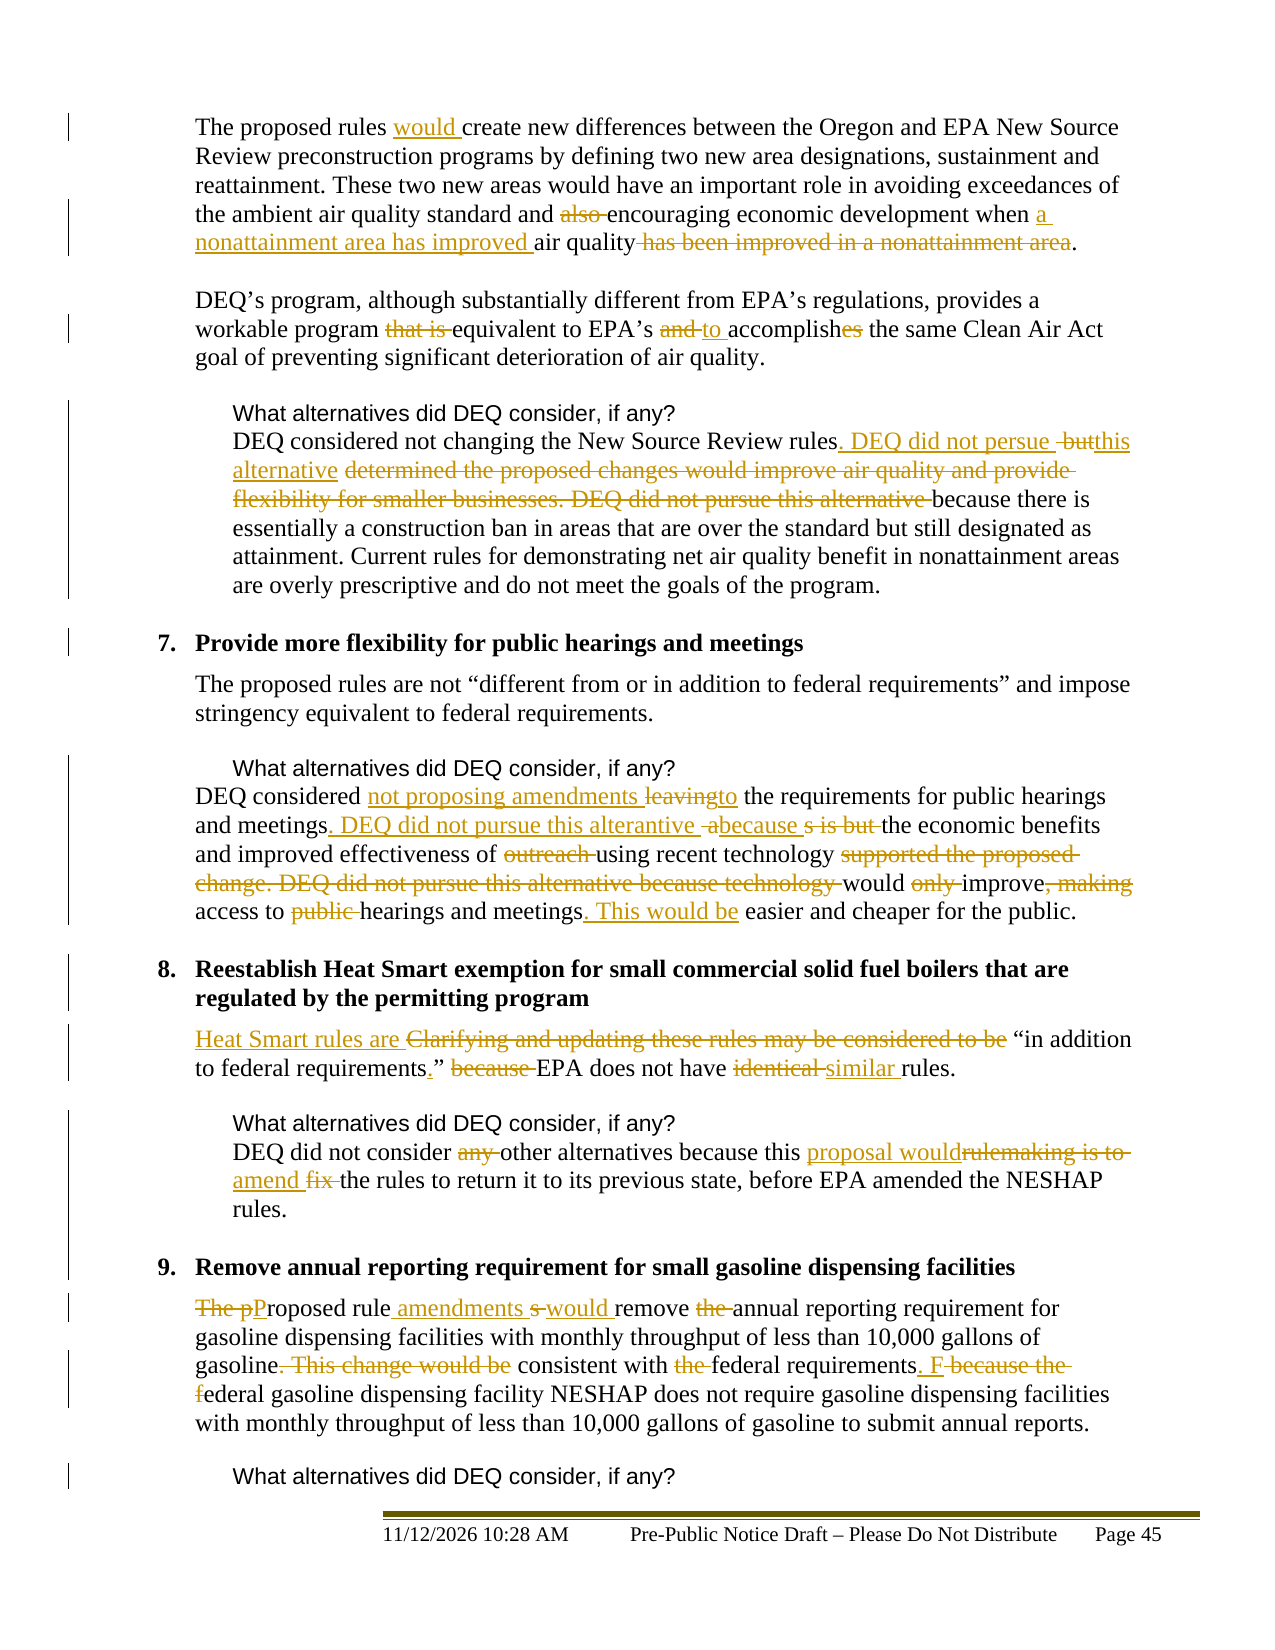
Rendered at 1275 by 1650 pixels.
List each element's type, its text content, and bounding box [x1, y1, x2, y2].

text “in addition to federal requirements” EPA does not have rules. [195, 1024, 1132, 1081]
text DEQ did not consider other alternatives because this the rules to return it to its previous state, before EPA amended the NESHAP rules. [232, 1137, 1132, 1223]
list Reestablish Heat Smart exemption for small commercial solid fuel boilers that are regulated by the permitting program [157, 954, 1132, 1011]
text What alternatives did DEQ consider, if any? [232, 1463, 1132, 1489]
text The proposed rules create new differences between the Oregon and EPA New Source Review preconstruction programs by defining two new area designations, sustainment and reattainment. These two new areas would have an important role in avoiding exceedances of the ambient air quality standard and encouraging economic development when air quality. [195, 112, 1132, 256]
text What alternatives did DEQ consider, if any? [232, 400, 1132, 426]
text roposed ruleremove annual reporting requirement for gasoline dispensing facilities with monthly throughput of less than 10,000 gallons of gasoline consistent with federal requirementsederal gasoline dispensing facility NESHAP does not require gasoline dispensing facilities with monthly throughput of less than 10,000 gallons of gasoline to submit annual reports. [195, 1293, 1132, 1437]
text DEQ considered the requirements for public hearings and meetingsthe economic benefits and improved effectiveness of using recent technology would improve access to hearings and meetings easier and cheaper for the public. [195, 781, 1132, 925]
list Provide more flexibility for public hearings and meetings [157, 628, 1132, 656]
text What alternatives did DEQ consider, if any? [232, 755, 1132, 781]
text DEQ’s program, although substantially different from EPA’s regulations, provides a workable program equivalent to EPA’s accomplish the same Clean Air Act goal of preventing significant deterioration of air quality. [195, 285, 1132, 371]
text The proposed rules are not “different from or in addition to federal requirements” and impose stringency equivalent to federal requirements. [195, 669, 1132, 726]
text What alternatives did DEQ consider, if any? [232, 1110, 1132, 1137]
list Remove annual reporting requirement for small gasoline dispensing facilities [157, 1252, 1132, 1280]
text DEQ considered not changing the New Source Review rules because there is essentially a construction ban in areas that are over the standard but still designated as attainment. Current rules for demonstrating net air quality benefit in nonattainment areas are overly prescriptive and do not meet the goals of the program. [232, 426, 1132, 599]
